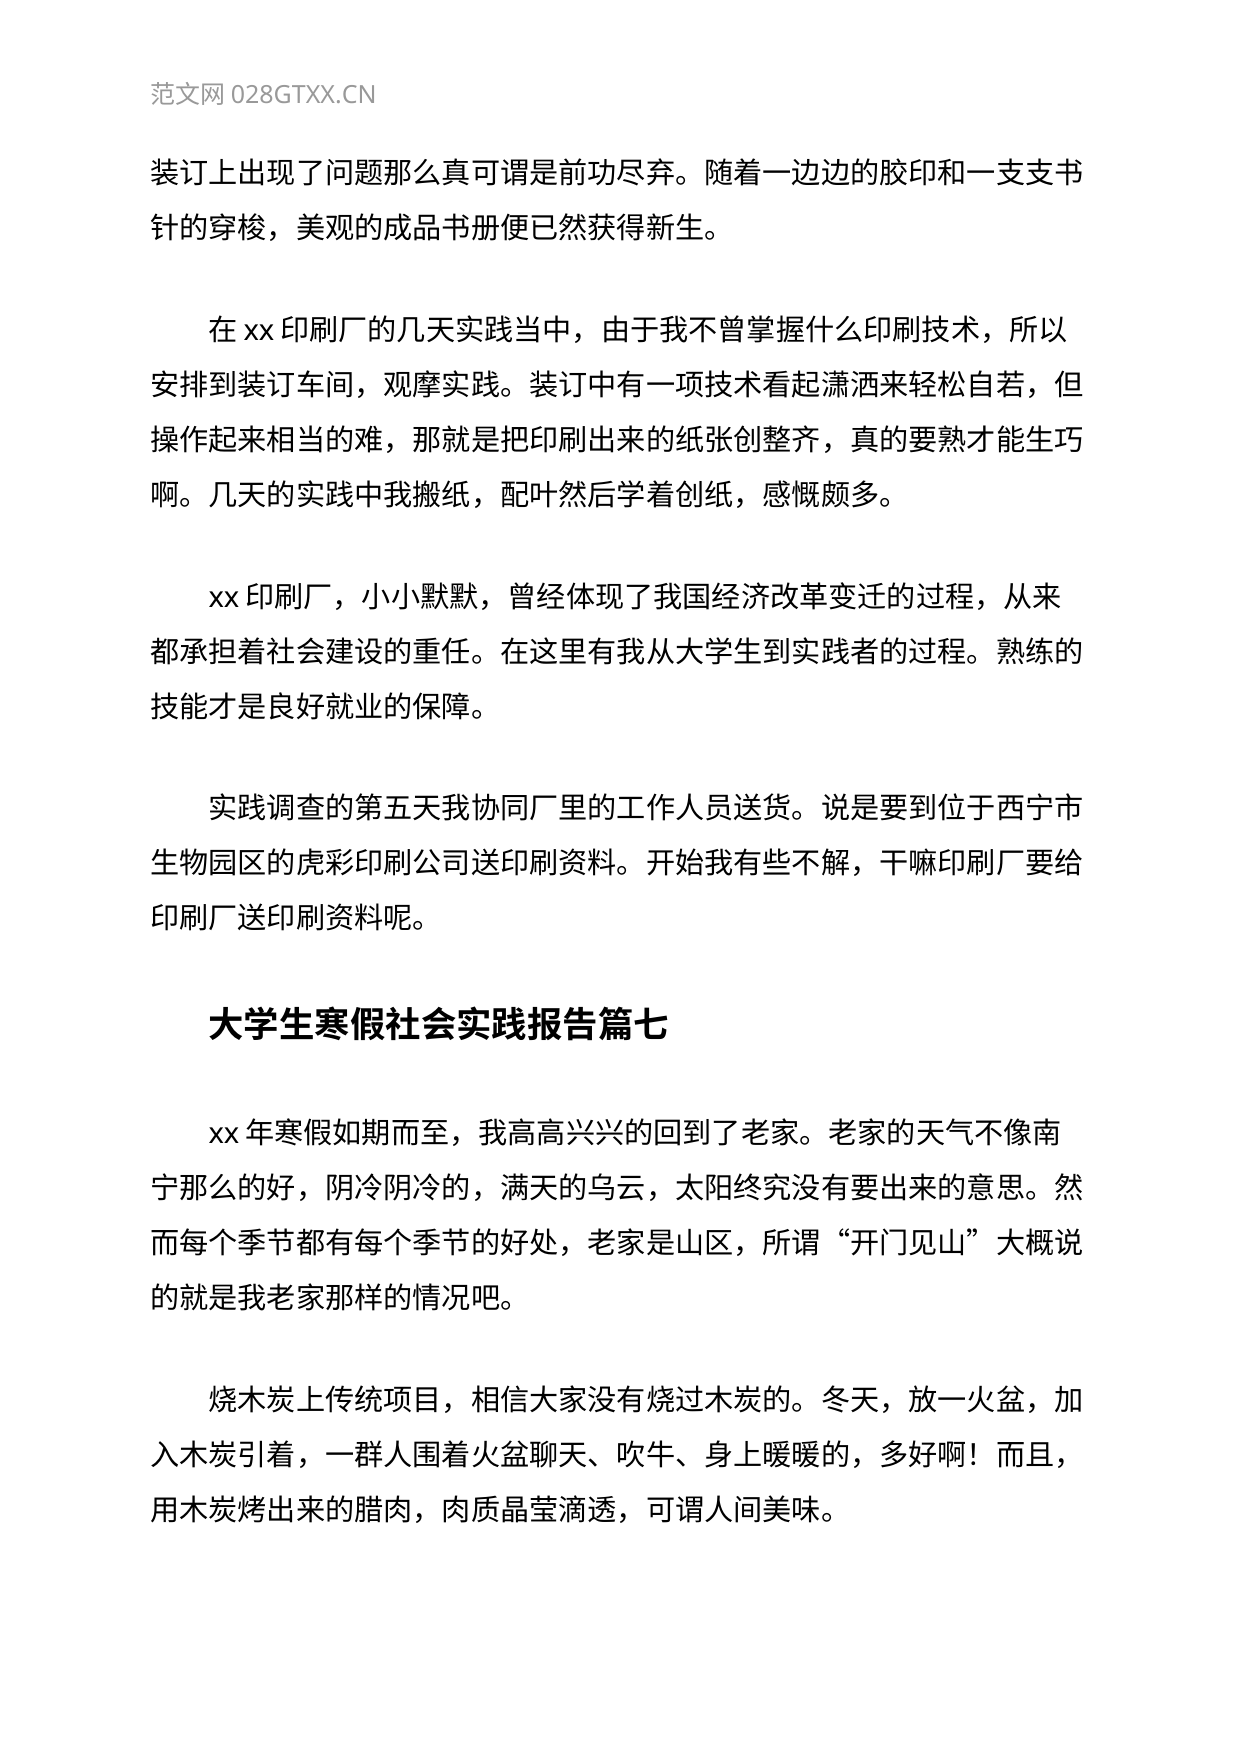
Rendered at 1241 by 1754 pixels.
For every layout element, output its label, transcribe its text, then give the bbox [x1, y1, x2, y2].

text 烧木炭上传统项目，相信大家没有烧过木炭的。冬天，放一火盆，加入木炭引着，一群人围着火盆聊天、吹牛、身上暖暖的，多好啊！而且，用木炭烤出来的腊肉，肉质晶莹滴透，可谓人间美味。 [150, 1376, 1090, 1528]
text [150, 150, 1090, 247]
text xx印刷厂，小小默默，曾经体现了我国经济改革变迁的过程，从来都承担着社会建设的重任。在这里有我从大学生到实践者的过程。熟练的技能才是良好就业的保障。 [150, 573, 1090, 725]
text xx年寒假如期而至，我高高兴兴的回到了老家。老家的天气不像南宁那么的好，阴冷阴冷的，满天的乌云，太阳终究没有要出来的意思。然而每个季节都有每个季节的好处，老家是山区，所谓“开门见山”大概说的就是我老家那样的情况吧。 [150, 1110, 1090, 1317]
text 大学生寒假社会实践报告篇七 [150, 996, 1090, 1048]
text 在xx印刷厂的几天实践当中，由于我不曾掌握什么印刷技术，所以安排到装订车间，观摩实践。装订中有一项技术看起潇洒来轻松自若，但操作起来相当的难，那就是把印刷出来的纸张创整齐，真的要熟才能生巧啊。几天的实践中我搬纸，配叶然后学着创纸，感慨颇多。 [150, 307, 1090, 514]
text 实践调查的第五天我协同厂里的工作人员送货。说是要到位于西宁市生物园区的虎彩印刷公司送印刷资料。开始我有些不解，干嘛印刷厂要给印刷厂送印刷资料呢。 [150, 785, 1090, 937]
